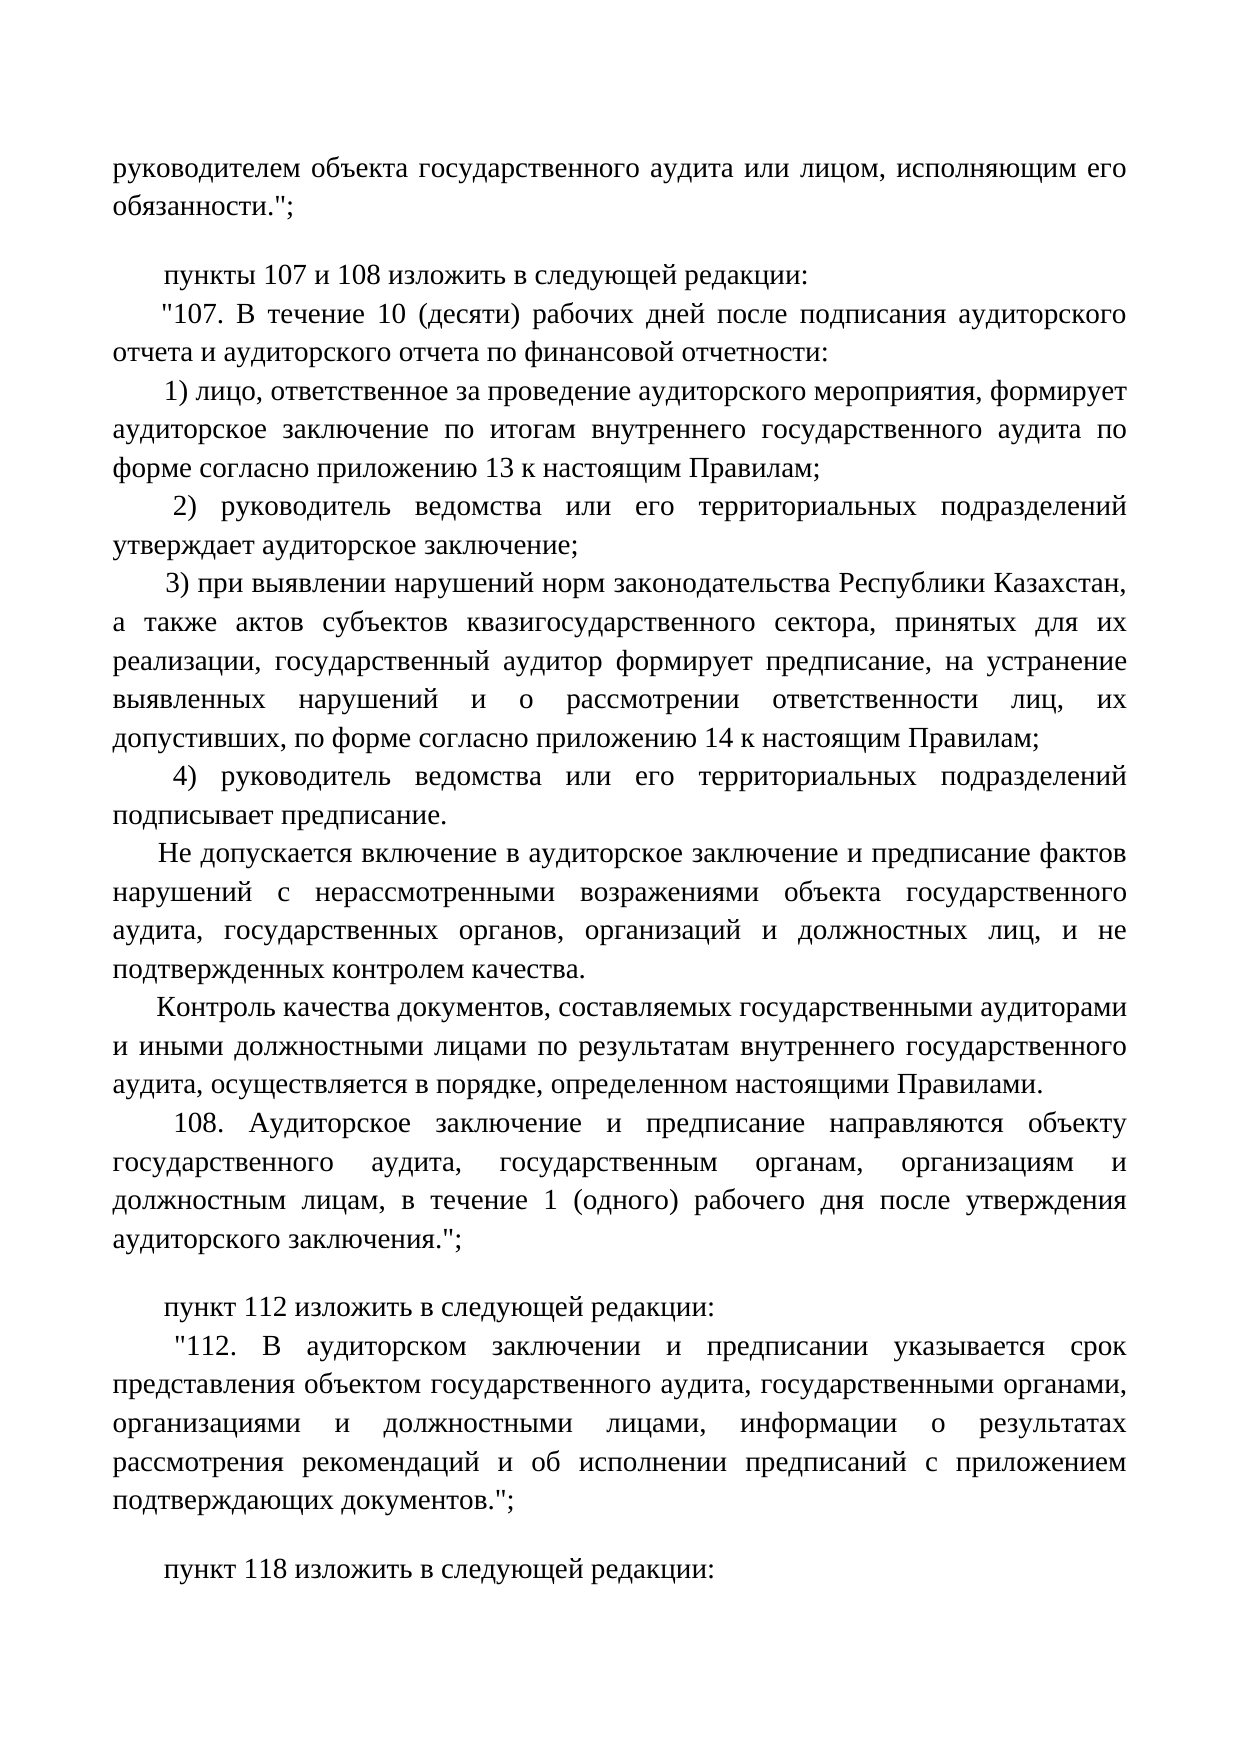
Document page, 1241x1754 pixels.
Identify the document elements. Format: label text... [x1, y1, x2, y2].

text Не допускается включение в аудиторское заключение и предписание фактов нарушений с нерассмотренными возражениями объекта государственного аудита, государственных органов, организаций и должностных лиц, и не подтвержденных контролем качества. [112, 835, 1128, 984]
text 4) руководитель ведомства или его территориальных подразделений подписывает предписание. [112, 758, 1128, 830]
text "112. В аудиторском заключении и предписании указывается срок представления объектом государственного аудита, государственными органами, организациями и должностными лицами, информации о результатах рассмотрения рекомендаций и об исполнении предписаний с приложением подтверждающих документов."; [112, 1328, 1128, 1516]
text 108. Аудиторское заключение и предписание направляются объекту государственного аудита, государственным органам, организациям и должностным лицам, в течение 1 (одного) рабочего дня после утверждения аудиторского заключения."; [112, 1105, 1128, 1254]
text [112, 150, 1128, 222]
text 2) руководитель ведомства или его территориальных подразделений утверждает аудиторское заключение; [112, 488, 1128, 561]
text пункт 112 изложить в следующей редакции: [112, 1289, 1128, 1323]
text Контроль качества документов, составляемых государственными аудиторами и иными должностными лицами по результатам внутреннего государственного аудита, осуществляется в порядке, определенном настоящими Правилами. [112, 989, 1128, 1100]
text 3) при выявлении нарушений норм законодательства Республики Казахстан, а также актов субъектов квазигосударственного сектора, принятых для их реализации, государственный аудитор формирует предписание, на устранение выявленных нарушений и о рассмотрении ответственности лиц, их допустивших, по форме согласно приложению 14 к настоящим Правилам; [112, 566, 1128, 753]
text "107. В течение 10 (десяти) рабочих дней после подписания аудиторского отчета и аудиторского отчета по финансовой отчетности: [112, 296, 1128, 368]
text пункты 107 и 108 изложить в следующей редакции: [112, 257, 1128, 291]
text пункт 118 изложить в следующей редакции: [112, 1551, 1128, 1584]
text 1) лицо, ответственное за проведение аудиторского мероприятия, формирует аудиторское заключение по итогам внутреннего государственного аудита по форме согласно приложению 13 к настоящим Правилам; [112, 373, 1128, 483]
